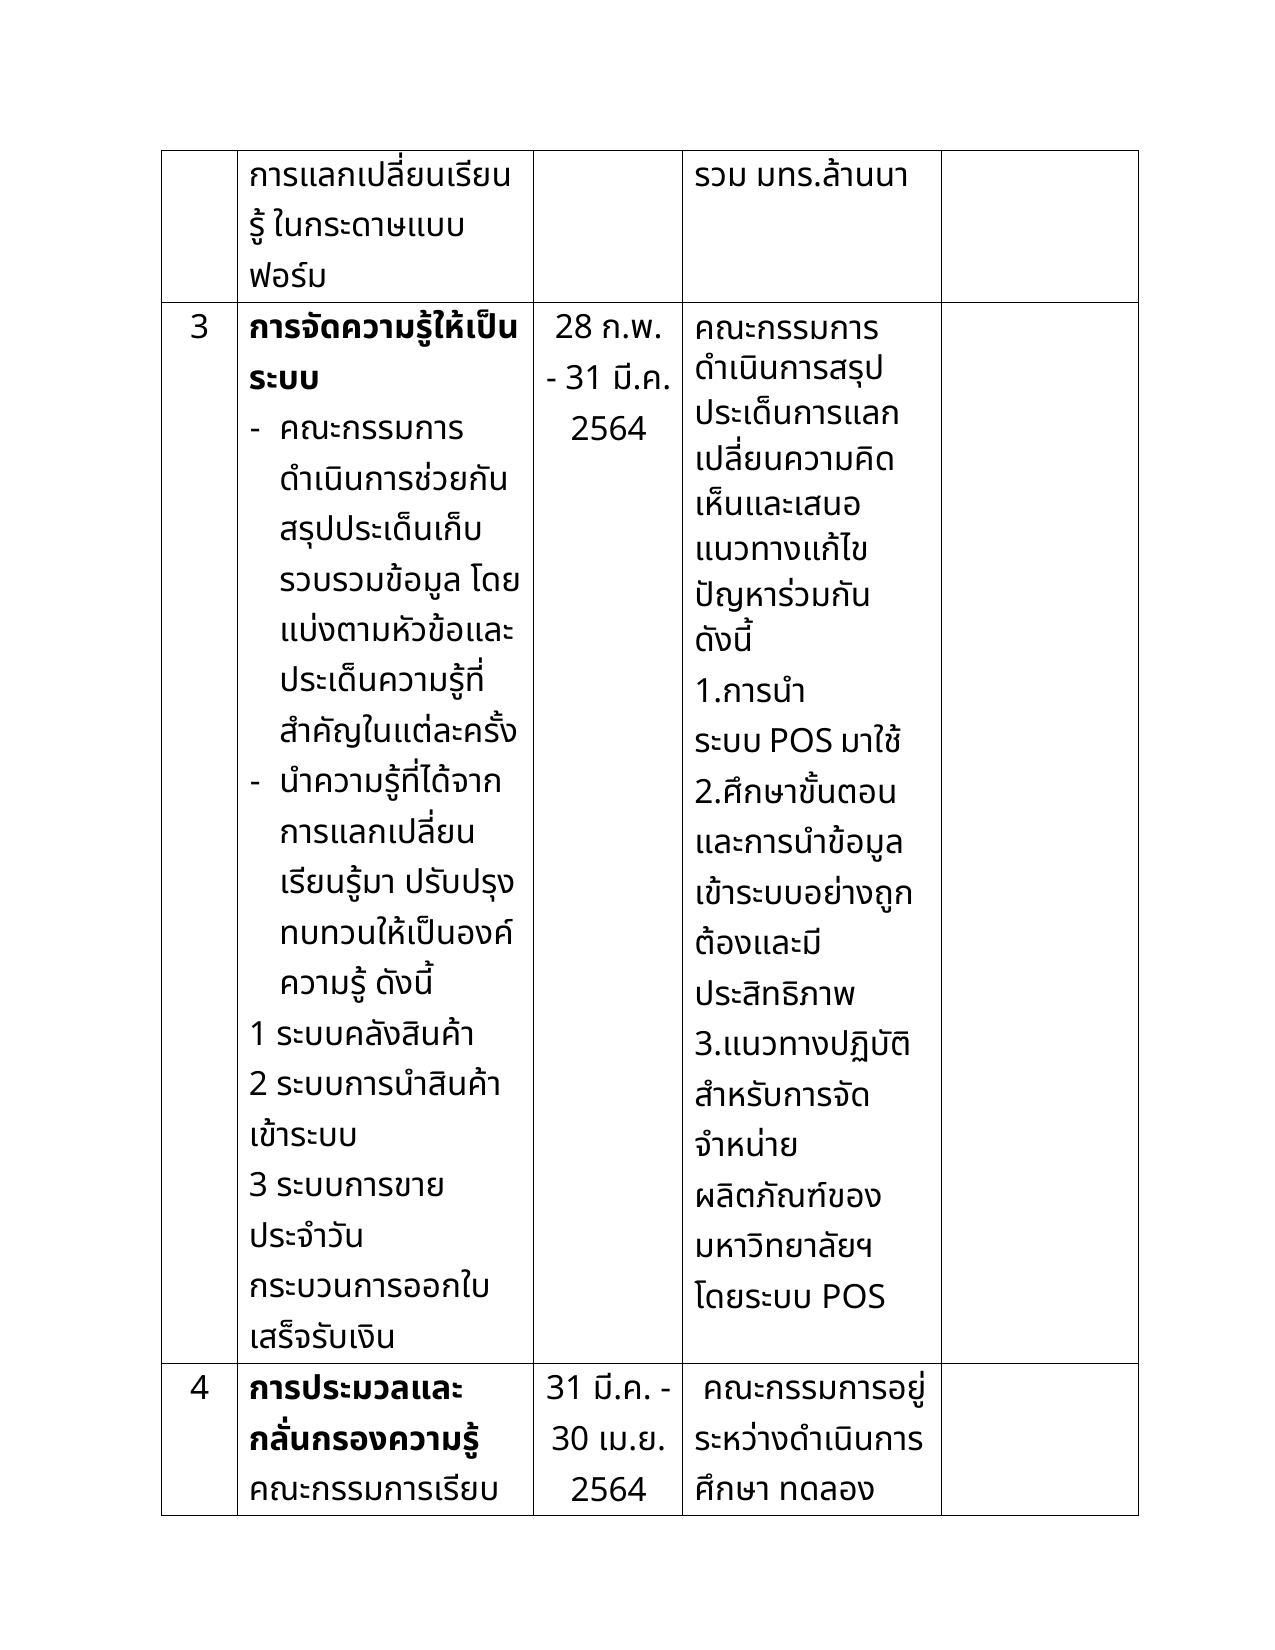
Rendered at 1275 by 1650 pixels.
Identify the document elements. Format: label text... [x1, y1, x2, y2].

table_cell 28 ก.พ. - 31 มี.ค. 2564 [534, 303, 682, 1363]
table_cell [942, 1364, 1138, 1515]
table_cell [238, 151, 533, 302]
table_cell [238, 1364, 533, 1515]
table_cell คณะกรรมการดำเนินการสรุปประเด็นการแลกเปลี่ยนความคิดเห็นและเสนอแนวทางแก้ไขปัญหาร่วมกัน ดังนี้ 1.การนำระบบPOSมาใช้ 2.ศึกษาขั้นตอนและการนำข้อมูลเข้าระบบอย่างถูกต้องและมีประสิทธิภาพ 3.แนวทางปฏิบัติสำหรับการจัดจำหน่ายผลิตภัณฑ์ของมหาวิทยาลัยฯ โดยระบบ POS [683, 303, 941, 1363]
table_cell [683, 1364, 941, 1515]
table_cell 3 [162, 303, 237, 1363]
table_cell [942, 151, 1138, 302]
table_cell [942, 303, 1138, 1363]
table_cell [534, 1364, 682, 1515]
table_cell 2 [162, 151, 237, 302]
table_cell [683, 151, 941, 302]
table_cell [534, 151, 682, 302]
table_cell 4 [162, 1364, 237, 1515]
table_cell การจัดความรู้ให้เป็นระบบ คณะกรรมการดำเนินการช่วยกันสรุปประเด็นเก็บรวบรวมข้อมูล โดยแบ่งตามหัวข้อและประเด็นความรู้ที่สำคัญในแต่ละครั้ง นำความรู้ที่ได้จากการแลกเปลี่ยนเรียนรู้มา ปรับปรุงทบทวนให้เป็นองค์ความรู้ ดังนี้ 1 ระบบคลังสินค้า 2 ระบบการนำสินค้าเข้าระบบ 3 ระบบการขายประจำวัน กระบวนการออกใบเสร็จรับเงิน [238, 303, 533, 1363]
